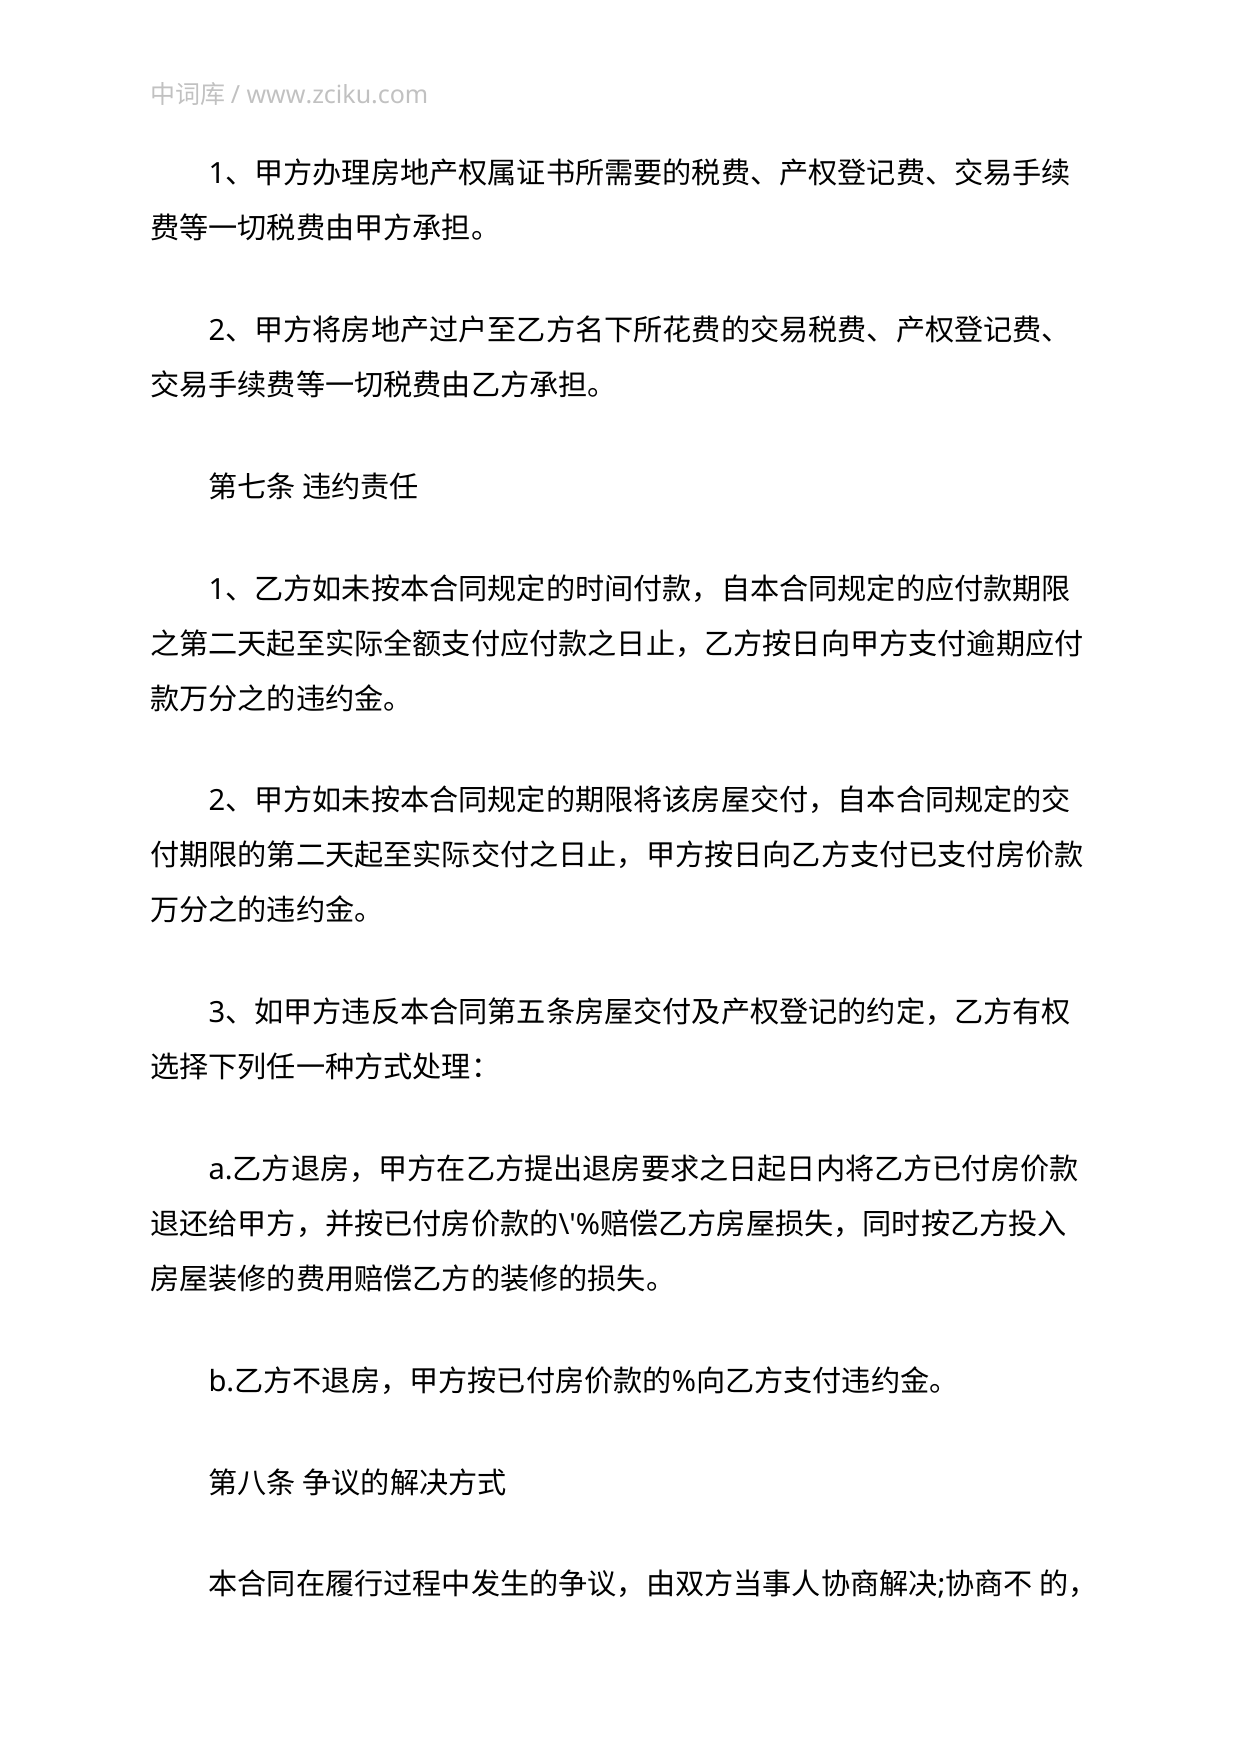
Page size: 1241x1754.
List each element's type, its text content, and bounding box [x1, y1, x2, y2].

text 第七条 违约责任 [150, 463, 1090, 506]
text 2、甲方将房地产过户至乙方名下所花费的交易税费、产权登记费、交易手续费等一切税费由乙方承担。 [150, 307, 1090, 404]
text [150, 1561, 1090, 1603]
text 1、甲方办理房地产权属证书所需要的税费、产权登记费、交易手续费等一切税费由甲方承担。 [150, 150, 1090, 247]
text 3、如甲方违反本合同第五条房屋交付及产权登记的约定，乙方有权选择下列任一种方式处理： [150, 989, 1090, 1086]
text 2、甲方如未按本合同规定的期限将该房屋交付，自本合同规定的交付期限的第二天起至实际交付之日止，甲方按日向乙方支付已支付房价款万分之的违约金。 [150, 777, 1090, 929]
text 第八条 争议的解决方式 [150, 1459, 1090, 1501]
text 1、乙方如未按本合同规定的时间付款，自本合同规定的应付款期限之第二天起至实际全额支付应付款之日止，乙方按日向甲方支付逾期应付款万分之的违约金。 [150, 565, 1090, 717]
text b.乙方不退房，甲方按已付房价款的%向乙方支付违约金。 [150, 1357, 1090, 1399]
text a.乙方退房，甲方在乙方提出退房要求之日起日内将乙方已付房价款退还给甲方，并按已付房价款的\'%赔偿乙方房屋损失，同时按乙方投入房屋装修的费用赔偿乙方的装修的损失。 [150, 1145, 1090, 1298]
